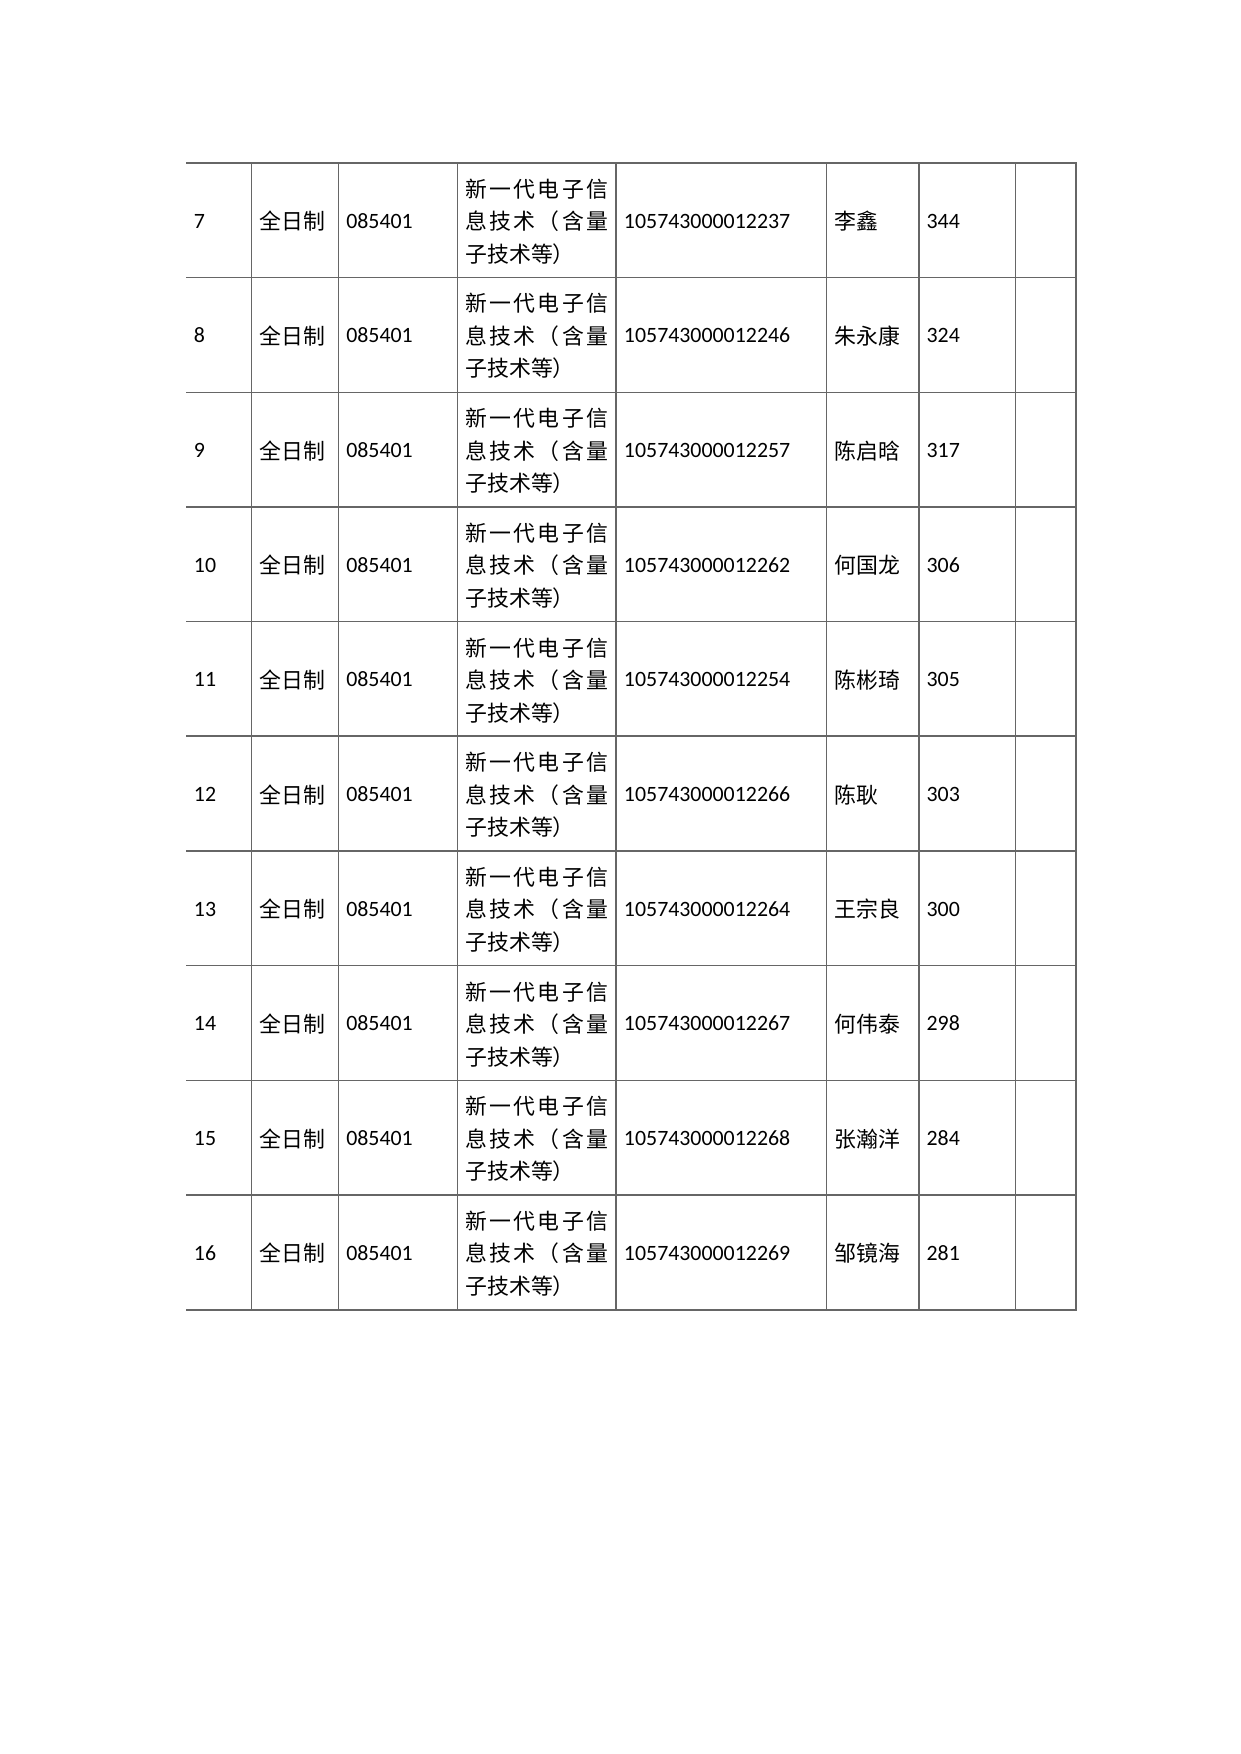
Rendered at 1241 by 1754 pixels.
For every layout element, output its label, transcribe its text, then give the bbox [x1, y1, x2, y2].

table_cell 15 [186, 1081, 251, 1194]
table_cell 16 [186, 1196, 251, 1309]
table_cell 085401 [339, 1196, 457, 1309]
table_cell 284 [920, 1081, 1015, 1194]
table_cell 303 [920, 737, 1015, 850]
table_cell 8 [186, 278, 251, 391]
table_cell 何伟泰 [827, 966, 918, 1079]
table_cell 全日制 [252, 1081, 338, 1194]
table_cell 324 [920, 278, 1015, 391]
table_cell 新一代电子信息技术（含量子技术等） [458, 737, 615, 850]
table_cell 全日制 [252, 622, 338, 735]
table_cell 305 [920, 622, 1015, 735]
table_cell [1016, 164, 1075, 277]
table_cell [1016, 1081, 1075, 1194]
table_cell 298 [920, 966, 1015, 1079]
table_cell 全日制 [252, 1196, 338, 1309]
table_cell 105743000012246 [617, 278, 826, 391]
table_cell 全日制 [252, 508, 338, 621]
table_cell [1016, 852, 1075, 965]
table_cell 全日制 [252, 966, 338, 1079]
table_cell 新一代电子信息技术（含量子技术等） [458, 278, 615, 391]
table_cell 新一代电子信息技术（含量子技术等） [458, 1196, 615, 1309]
table_cell 105743000012264 [617, 852, 826, 965]
table_cell 9 [186, 393, 251, 506]
table_cell 何国龙 [827, 508, 918, 621]
table_cell 105743000012268 [617, 1081, 826, 1194]
table_cell 300 [920, 852, 1015, 965]
table_cell 085401 [339, 852, 457, 965]
table_cell 085401 [339, 737, 457, 850]
table_cell 105743000012267 [617, 966, 826, 1079]
table_cell 306 [920, 508, 1015, 621]
table_cell 105743000012237 [617, 164, 826, 277]
table_cell 新一代电子信息技术（含量子技术等） [458, 622, 615, 735]
table_cell 李鑫 [827, 164, 918, 277]
table_cell 085401 [339, 393, 457, 506]
table_cell [1016, 622, 1075, 735]
table_cell [1016, 278, 1075, 391]
table_cell 陈耿 [827, 737, 918, 850]
table_cell 张瀚洋 [827, 1081, 918, 1194]
table_cell 085401 [339, 966, 457, 1079]
table_cell 085401 [339, 1081, 457, 1194]
table_cell 邹镜海 [827, 1196, 918, 1309]
table_cell 344 [920, 164, 1015, 277]
table_cell 陈启晗 [827, 393, 918, 506]
table_cell 105743000012269 [617, 1196, 826, 1309]
table_cell 全日制 [252, 852, 338, 965]
table_cell 085401 [339, 278, 457, 391]
table_cell 新一代电子信息技术（含量子技术等） [458, 393, 615, 506]
table_cell 281 [920, 1196, 1015, 1309]
table_cell 全日制 [252, 737, 338, 850]
table_cell 13 [186, 852, 251, 965]
table_cell 105743000012257 [617, 393, 826, 506]
table_cell 105743000012262 [617, 508, 826, 621]
table_cell [1016, 508, 1075, 621]
table_cell [1016, 1196, 1075, 1309]
table_cell 085401 [339, 622, 457, 735]
table_cell 全日制 [252, 278, 338, 391]
table_cell [1016, 393, 1075, 506]
table_cell 085401 [339, 508, 457, 621]
table_cell 陈彬琦 [827, 622, 918, 735]
table_cell 新一代电子信息技术（含量子技术等） [458, 966, 615, 1079]
table_cell 105743000012254 [617, 622, 826, 735]
table_cell 新一代电子信息技术（含量子技术等） [458, 164, 615, 277]
table_cell 新一代电子信息技术（含量子技术等） [458, 508, 615, 621]
table_cell 王宗良 [827, 852, 918, 965]
table_cell 10 [186, 508, 251, 621]
table_cell 朱永康 [827, 278, 918, 391]
table_cell 105743000012266 [617, 737, 826, 850]
table_cell 7 [186, 164, 251, 277]
table_cell 085401 [339, 164, 457, 277]
table_cell [1016, 737, 1075, 850]
table_cell 12 [186, 737, 251, 850]
table_cell 317 [920, 393, 1015, 506]
table_cell 11 [186, 622, 251, 735]
table_cell 新一代电子信息技术（含量子技术等） [458, 1081, 615, 1194]
table_cell 新一代电子信息技术（含量子技术等） [458, 852, 615, 965]
table_cell [1016, 966, 1075, 1079]
table_cell 全日制 [252, 393, 338, 506]
table_cell 全日制 [252, 164, 338, 277]
table_cell 14 [186, 966, 251, 1079]
